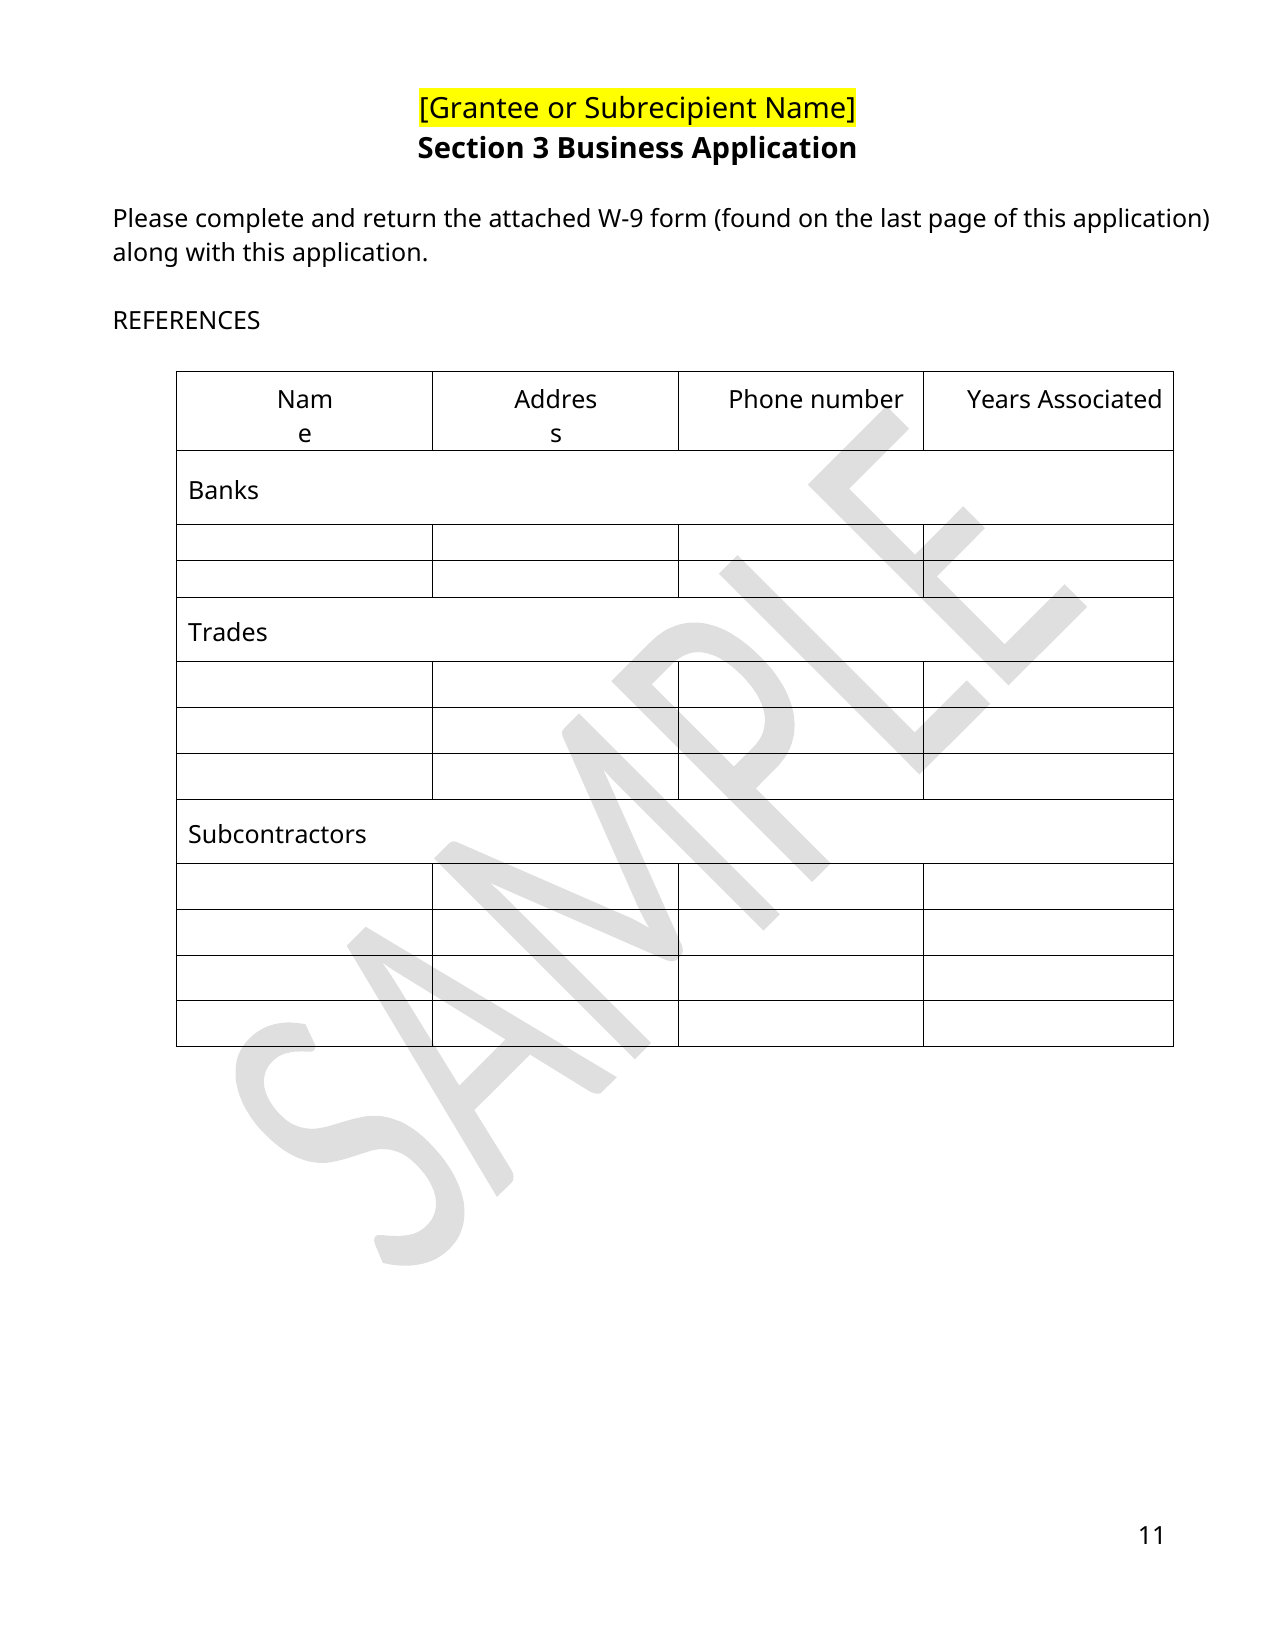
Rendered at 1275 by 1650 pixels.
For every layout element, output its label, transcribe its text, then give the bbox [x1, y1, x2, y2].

table_header Name [177, 372, 432, 450]
table_cell Subcontractors [177, 800, 1173, 863]
table_cell [679, 910, 923, 955]
table_cell [177, 561, 432, 597]
table_cell [433, 708, 678, 753]
table_header Address [433, 372, 678, 450]
table_cell [924, 525, 1173, 560]
table_cell [177, 662, 432, 707]
table_cell [433, 561, 678, 597]
table_cell [924, 754, 1173, 798]
table_cell [679, 708, 923, 753]
table_cell [433, 956, 678, 1000]
table_cell [924, 956, 1173, 1000]
table_header Years Associated [924, 372, 1173, 450]
table_cell [177, 956, 432, 1000]
table_cell [679, 662, 923, 707]
text Please complete and return the attached W-9 form (found on the last page of this application) along with this application. [112, 200, 1221, 268]
table_cell [679, 864, 923, 909]
table_cell Trades [177, 598, 1173, 661]
table_cell [177, 754, 432, 798]
table_cell [177, 525, 432, 560]
table_cell [177, 910, 432, 955]
table_cell Banks [177, 451, 1173, 524]
table_cell [177, 864, 432, 909]
table_cell [679, 561, 923, 597]
table_cell [924, 910, 1173, 955]
table_cell [679, 956, 923, 1000]
table_cell [433, 910, 678, 955]
table_cell [433, 864, 678, 909]
table_cell [924, 708, 1173, 753]
table_cell [679, 754, 923, 798]
table_header Phone number [679, 372, 923, 450]
table_cell [177, 1001, 432, 1046]
table_cell [924, 561, 1173, 597]
table_cell [433, 1001, 678, 1046]
table_cell [177, 708, 432, 753]
subtitle REFERENCES [112, 302, 1221, 337]
table_cell [433, 662, 678, 707]
table_cell [924, 1001, 1173, 1046]
table_cell [679, 1001, 923, 1046]
table_cell [924, 662, 1173, 707]
table_cell [433, 754, 678, 798]
table_cell [679, 525, 923, 560]
table_cell [924, 864, 1173, 909]
table_cell [433, 525, 678, 560]
